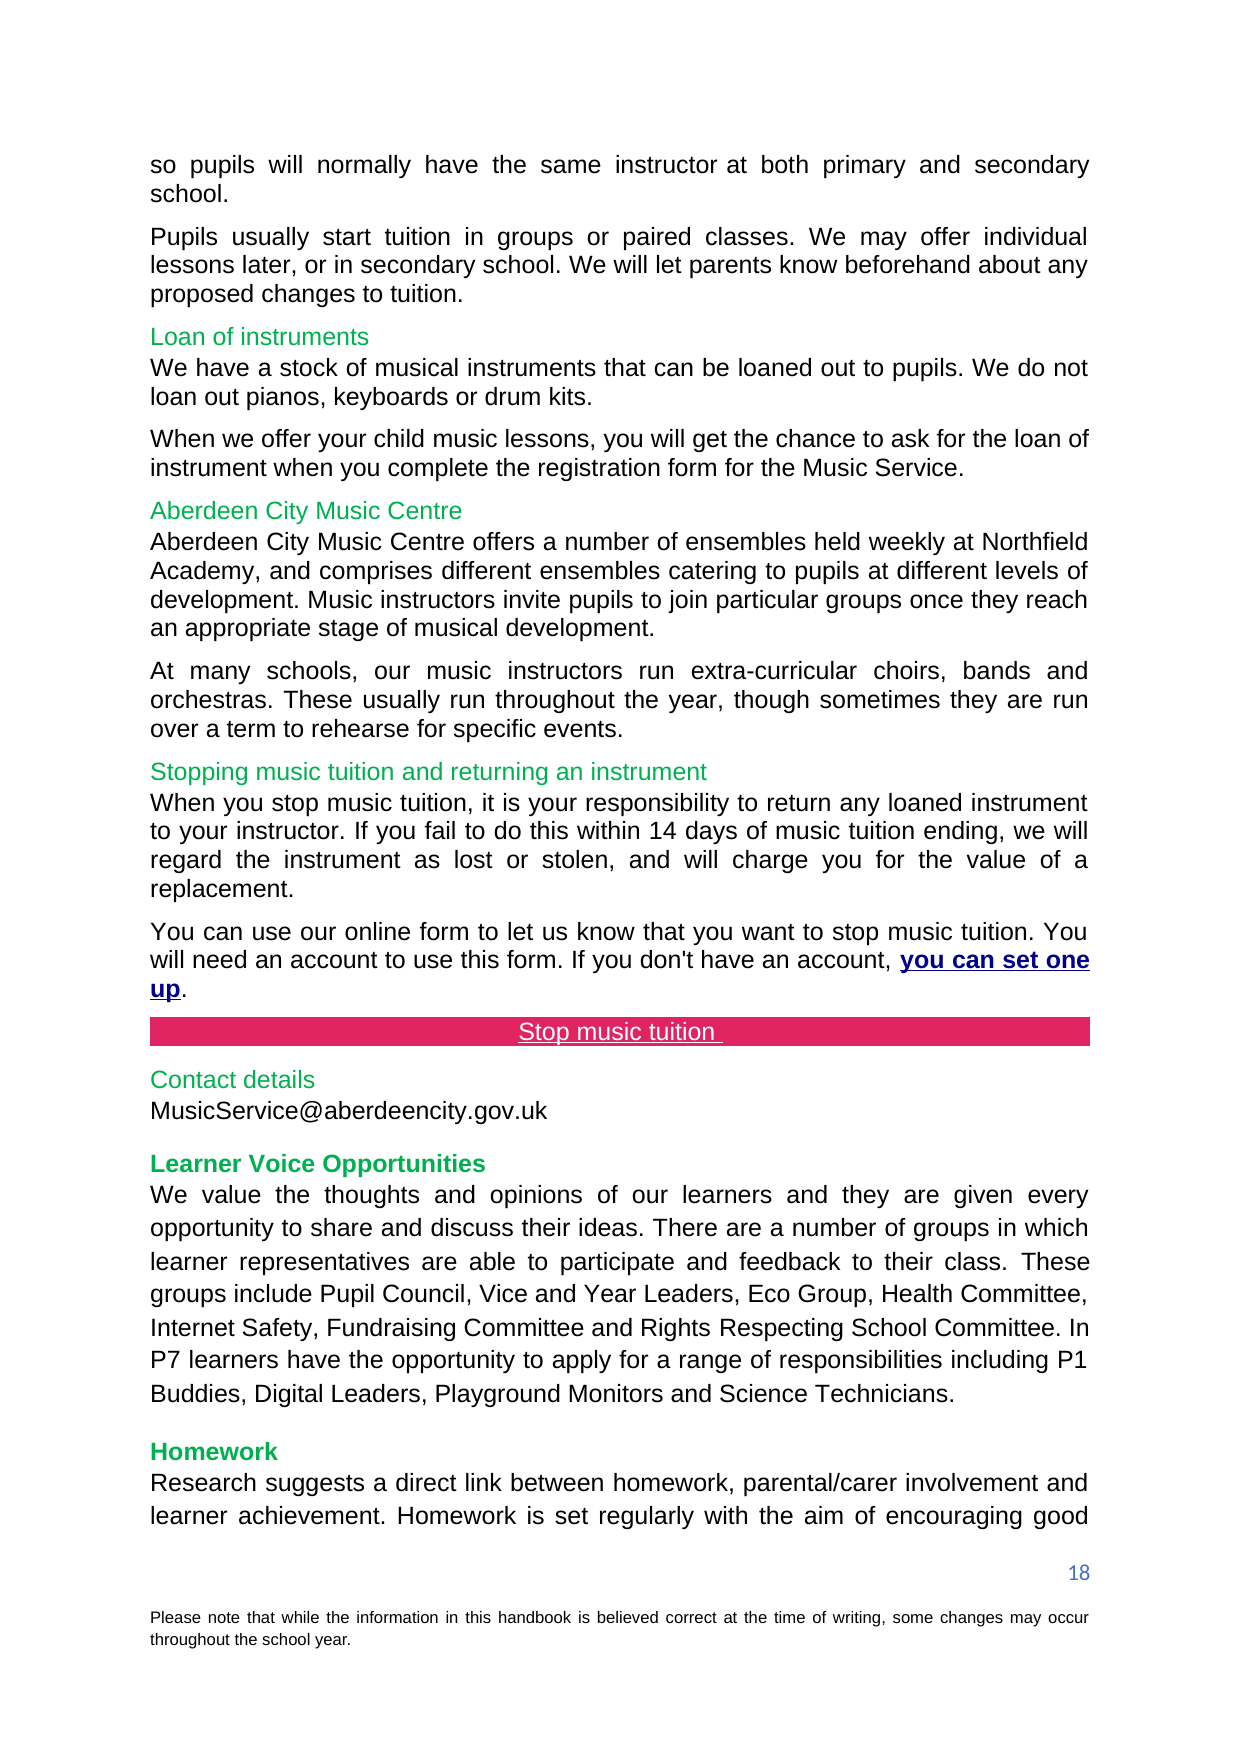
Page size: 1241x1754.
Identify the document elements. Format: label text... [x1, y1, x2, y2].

text Aberdeen City Music Centre offers a number of ensembles held weekly at Northfield Academy, and comprises different ensembles catering to pupils at different levels of development. Music instructors invite pupils to join particular groups once they reach an appropriate stage of musical development. [150, 527, 1090, 642]
text When you stop music tuition, it is your responsibility to return any loaned instrument to your instructor. If you fail to do this within 14 days of music tuition ending, we will regard the instrument as lost or stolen, and will charge you for the value of a replacement. [150, 787, 1090, 902]
text We have a stock of musical instruments that can be loaned out to pupils. We do not loan out pianos, keyboards or drum kits. [150, 353, 1090, 410]
text Stop music tuition [150, 1017, 1090, 1046]
text At many schools, our music instructors run extra-curricular choirs, bands and orchestras. These usually run throughout the year, though sometimes they are run over a term to rehearse for specific events. [150, 656, 1090, 742]
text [150, 1468, 1090, 1529]
subtitle Learner Voice Opportunities [150, 1149, 1090, 1178]
subtitle Homework [150, 1437, 1090, 1465]
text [150, 150, 1090, 207]
text When we offer your child music lessons, you will get the chance to ask for the loan of instrument when you complete the registration form for the Music Service. [150, 424, 1090, 482]
text Contact details [150, 1064, 1090, 1093]
text Stopping music tuition and returning an instrument [150, 756, 1090, 785]
text Loan of instruments [150, 322, 1090, 351]
text We value the thoughts and opinions of our learners and they are given every opportunity to share and discuss their ideas. There are a number of groups in which learner representatives are able to participate and feedback to their class. These groups include Pupil Council, Vice and Year Leaders, Eco Group, Health Committee, Internet Safety, Fundraising Committee and Rights Respecting School Committee. In P7 learners have the opportunity to apply for a range of responsibilities including P1 Buddies, Digital Leaders, Playground Monitors and Science Technicians. [150, 1180, 1090, 1407]
text Aberdeen City Music Centre [150, 496, 1090, 525]
text Pupils usually start tuition in groups or paired classes. We may offer individual lessons later, or in secondary school. We will let parents know beforehand about any proposed changes to tuition. [150, 222, 1090, 308]
text You can use our online form to let us know that you want to stop music tuition. You will need an account to use this form. If you don't have an account, you can set one up. [150, 917, 1090, 1003]
text MusicService@aberdeencity.gov.uk [150, 1096, 1090, 1124]
